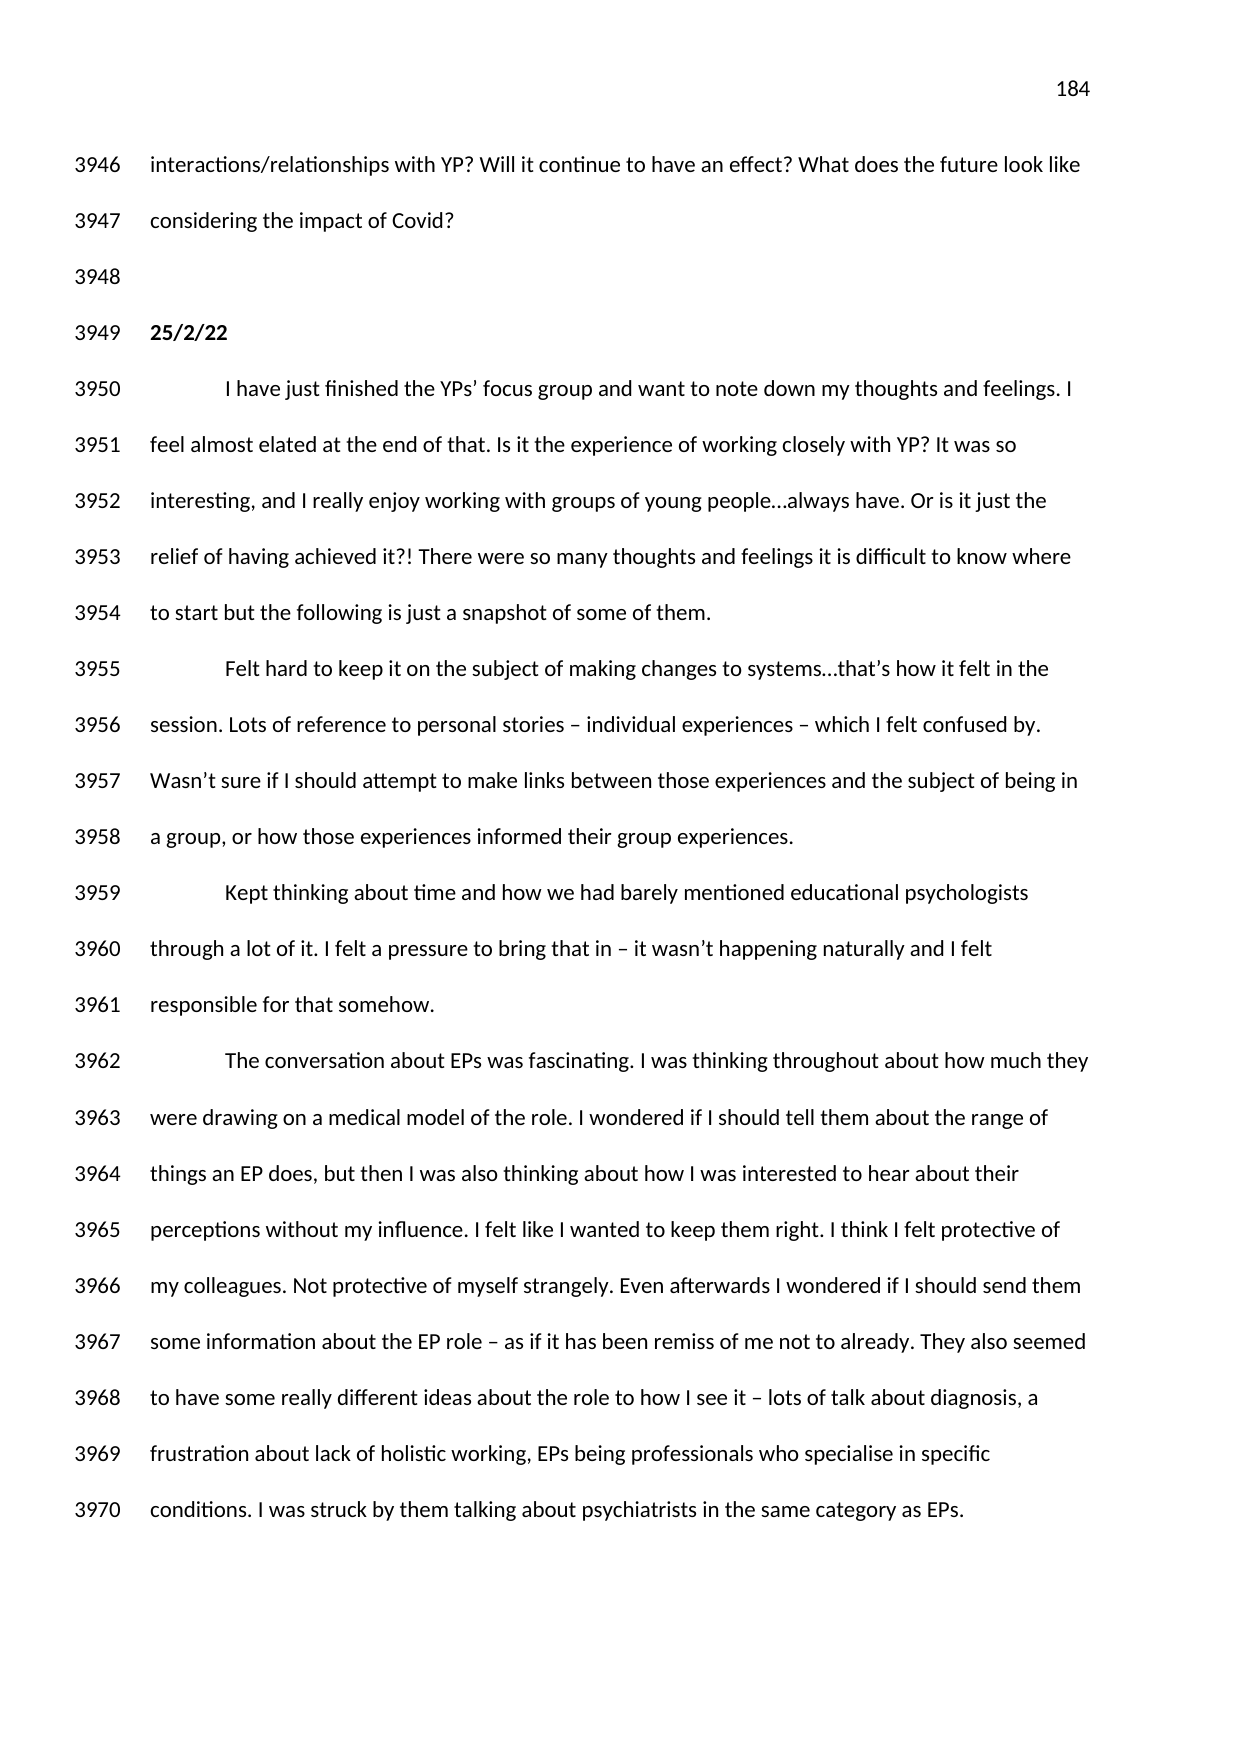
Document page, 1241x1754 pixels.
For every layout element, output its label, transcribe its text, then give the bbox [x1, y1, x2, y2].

text Felt hard to keep it on the subject of making changes to systems…that’s how it felt in the session. Lots of reference to personal stories – individual experiences – which I felt confused by. Wasn’t sure if I should attempt to make links between those experiences and the subject of being in a group, or how those experiences informed their group experiences. [150, 654, 1090, 851]
text 25/2/22 [150, 318, 1090, 346]
text Kept thinking about time and how we had barely mentioned educational psychologists through a lot of it. I felt a pressure to bring that in – it wasn’t happening naturally and I felt responsible for that somehow. [150, 878, 1090, 1019]
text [150, 150, 1090, 234]
text The conversation about EPs was fascinating. I was thinking throughout about how much they were drawing on a medical model of the role. I wondered if I should tell them about the range of things an EP does, but then I was also thinking about how I was interested to hear about their perceptions without my influence. I felt like I wanted to keep them right. I think I felt protective of my colleagues. Not protective of myself strangely. Even afterwards I wondered if I should send them some information about the EP role – as if it has been remiss of me not to already. They also seemed to have some really different ideas about the role to how I see it – lots of talk about diagnosis, a frustration about lack of holistic working, EPs being professionals who specialise in specific conditions. I was struck by them talking about psychiatrists in the same category as EPs. [150, 1047, 1090, 1523]
text I have just finished the YPs’ focus group and want to note down my thoughts and feelings. I feel almost elated at the end of that. Is it the experience of working closely with YP? It was so interesting, and I really enjoy working with groups of young people…always have. Or is it just the relief of having achieved it?! There were so many thoughts and feelings it is difficult to know where to start but the following is just a snapshot of some of them. [150, 374, 1090, 626]
